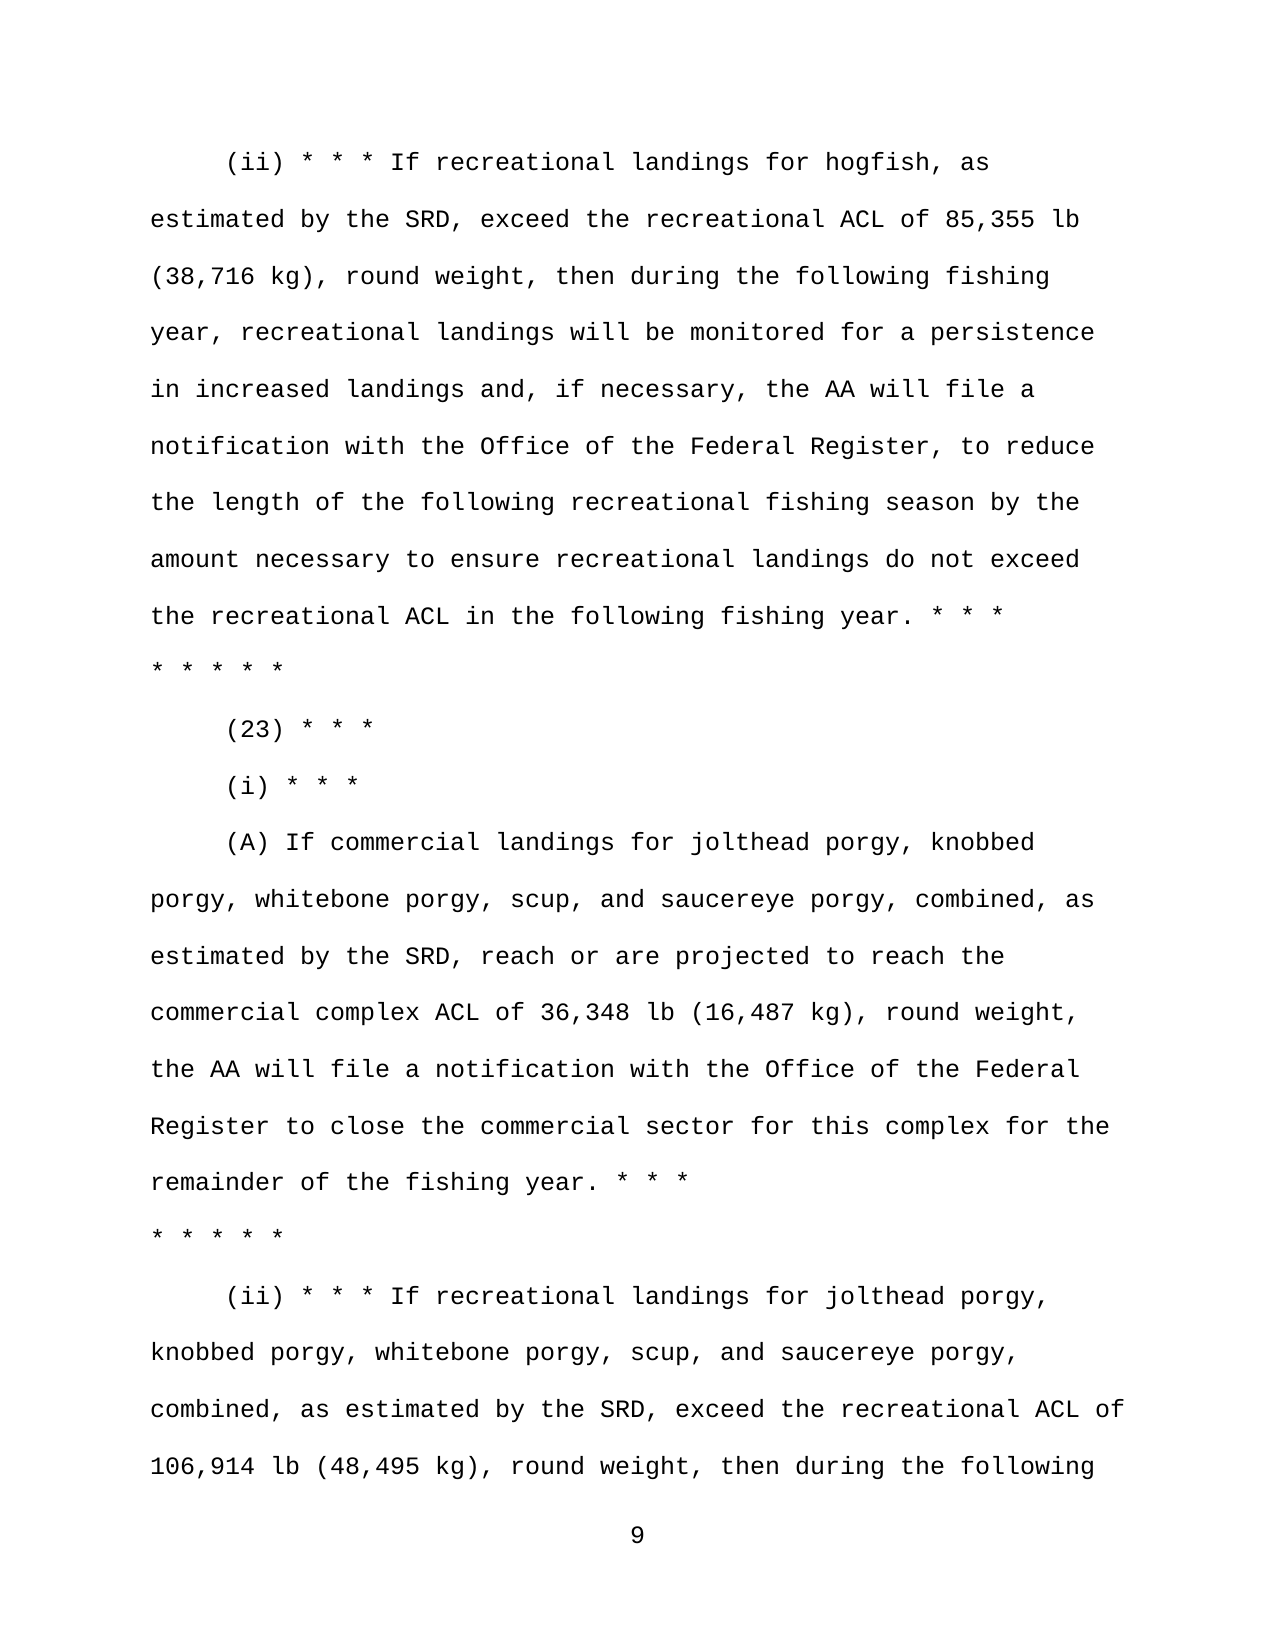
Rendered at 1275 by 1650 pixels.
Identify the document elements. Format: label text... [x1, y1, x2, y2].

text (ii) * * * If recreational landings for hogfish, as estimated by the SRD, exceed the recreational ACL of 85,355 lb (38,716 kg), round weight, then during the following fishing year, recreational landings will be monitored for a persistence in increased landings and, if necessary, the AA will file a notification with the Office of the Federal Register, to reduce the length of the following recreational fishing season by the amount necessary to ensure recreational landings do not exceed the recreational ACL in the following fishing year. * * * [150, 150, 1125, 632]
text (i) * * * [150, 773, 1125, 802]
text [150, 1283, 1125, 1482]
text (23) * * * [150, 717, 1125, 745]
text (A) If commercial landings for jolthead porgy, knobbed porgy, whitebone porgy, scup, and saucereye porgy, combined, as estimated by the SRD, reach or are projected to reach the commercial complex ACL of 36,348 lb (16,487 kg), round weight, the AA will file a notification with the Office of the Federal Register to close the commercial sector for this complex for the remainder of the fishing year. * * * [150, 830, 1125, 1198]
text * * * * * [150, 660, 1125, 688]
text * * * * * [150, 1227, 1125, 1255]
